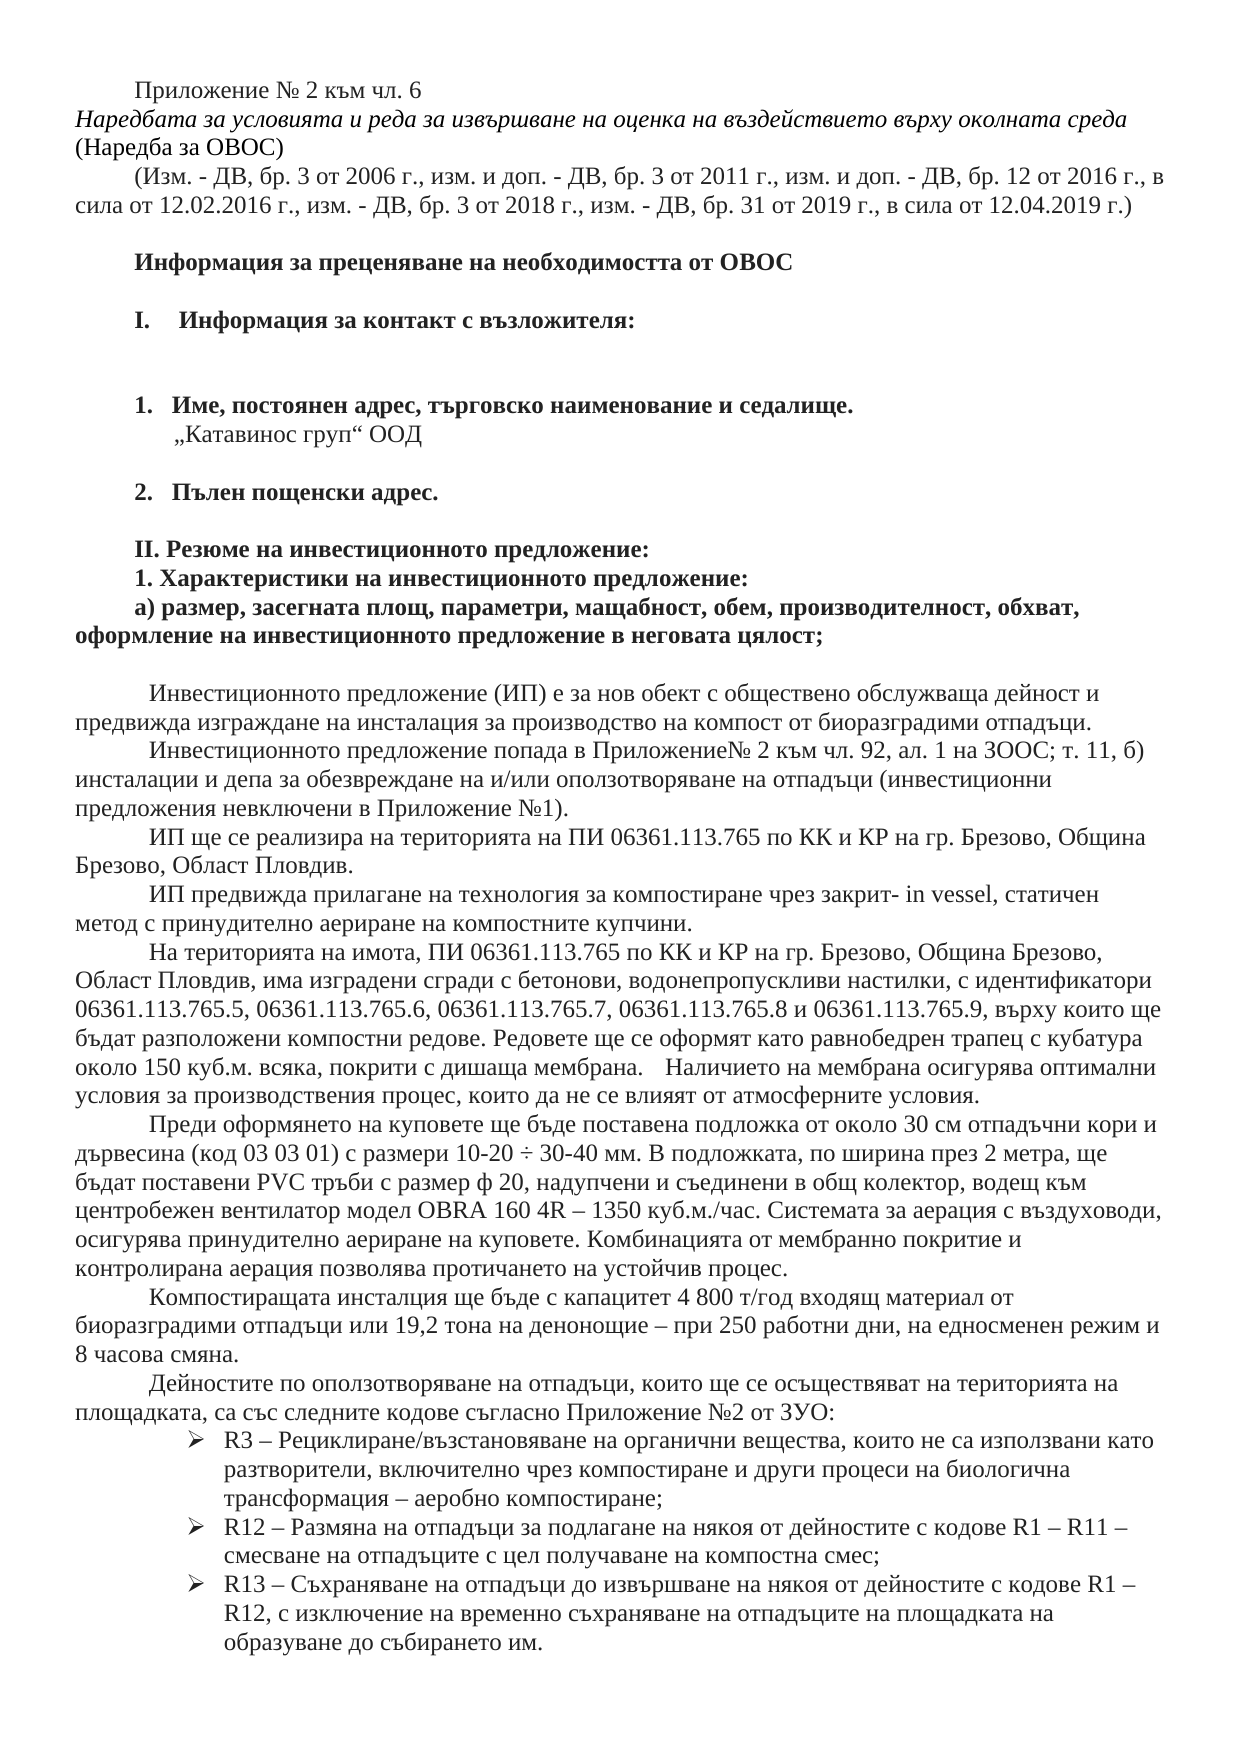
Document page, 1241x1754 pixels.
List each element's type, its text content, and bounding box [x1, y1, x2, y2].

text II. Резюме на инвестиционното предложение: [75, 534, 1165, 563]
list R13 – Съхраняване на отпадъци до извършване на някоя от дейностите с кодове R1 – R12, с изключение на временно съхраняване на отпадъците на площадката на образуване до събирането им. [186, 1569, 1165, 1656]
text а) размер, засегната площ, параметри, мащабност, обем, производителност, обхват, оформление на инвестиционното предложение в неговата цялост; [75, 592, 1165, 649]
list Име, постоянен адрес, търговско наименование и седалище. [134, 391, 1165, 419]
text „Катавинос груп“ ООД [75, 419, 1165, 448]
text Преди оформянето на куповете ще бъде поставена подложка от около 30 см отпадъчни кори и дървесина (код 03 03 01) с размери 10-20 ÷ 30-40 мм. В подложката, по ширина през 2 метра, ще бъдат поставени PVC тръби с размер ф 20, надупчени и съединени в общ колектор, водещ към центробежен вентилатор модел OBRA 160 4R – 1350 куб.м./час. Системата за аерация с въздуховоди, осигурява принудително аериране на куповете. Комбинацията от мембранно покритие и контролирана аерация позволява протичането на устойчив процес. [75, 1109, 1165, 1282]
list Информация за контакт с възложителя: [134, 305, 1165, 334]
text Дейностите по оползотворяване на отпадъци, които ще се осъществяват на територията на площадката, са със следните кодове съгласно Приложение №2 от ЗУО: [75, 1368, 1165, 1426]
text Информация за преценяване на необходимостта от ОВОС [75, 247, 1165, 276]
list R3 – Рециклиране/възстановяване на органични вещества, които не са използвани като разтворители, включително чрез компостиране и други процеси на биологична трансформация – аеробно компостиране; [186, 1426, 1165, 1512]
text Компостиращата инсталция ще бъде с капацитет 4 800 т/год входящ материал от биоразградими отпадъци или 19,2 тона на денонощие – при 250 работни дни, на едносменен режим и 8 часова смяна. [75, 1282, 1165, 1368]
text 1. Характеристики на инвестиционното предложение: [75, 563, 1165, 592]
list R12 – Размяна на отпадъци за подлагане на някоя от дейностите с кодове R1 – R11 – смесване на отпадъците с цел получаване на компостна смес; [186, 1512, 1165, 1569]
text На територията на имота, ПИ 06361.113.765 по КК и КР на гр. Брезово, Община Брезово, Област Пловдив, има изградени сгради с бетонови, водонепропускливи настилки, с идентификатори 06361.113.765.5, 06361.113.765.6, 06361.113.765.7, 06361.113.765.8 и 06361.113.765.9, върху които ще бъдат разположени компостни редове. Редовете ще се оформят като равнобедрен трапец с кубатура около 150 куб.м. всяка, покрити с дишаща мембрана. Наличието на мембрана осигурява оптимални условия за производствения процес, които да не се влияят от атмосферните условия. [75, 937, 1165, 1109]
text ИП ще се реализира на територията на ПИ 06361.113.765 по КК и КР на гр. Брезово, Община Брезово, Област Пловдив. [75, 822, 1165, 879]
text (Изм. - ДВ, бр. 3 от 2006 г., изм. и доп. - ДВ, бр. 3 от 2011 г., изм. и доп. - ДВ, бр. 12 от 2016 г., в сила от 12.02.2016 г., изм. - ДВ, бр. 3 от 2018 г., изм. - ДВ, бр. 31 от 2019 г., в сила от 12.04.2019 г.) [75, 161, 1165, 219]
text ИП предвижда прилагане на технология за компостиране чрез закрит- in vessel, статичен метод с принудително аериране на компостните купчини. [75, 879, 1165, 937]
text Наредбата за условията и реда за извършване на оценка на въздействието върху околната среда (Наредба за ОВОС) [75, 104, 1165, 161]
text Приложение № 2 към чл. 6 [75, 75, 1165, 104]
text Инвестиционното предложение (ИП) е за нов обект с обществено обслужваща дейност и предвижда изграждане на инсталация за производство на компост от биоразградими отпадъци. Инвестиционното предложение попада в Приложение№ 2 към чл. 92, ал. 1 на ЗООС; т. 11, б) инсталации и депа за обезвреждане на и/или оползотворяване на отпадъци (инвестиционни предложения невключени в Приложение №1). [75, 678, 1165, 822]
list Пълен пощенски адрес. [134, 477, 1165, 506]
